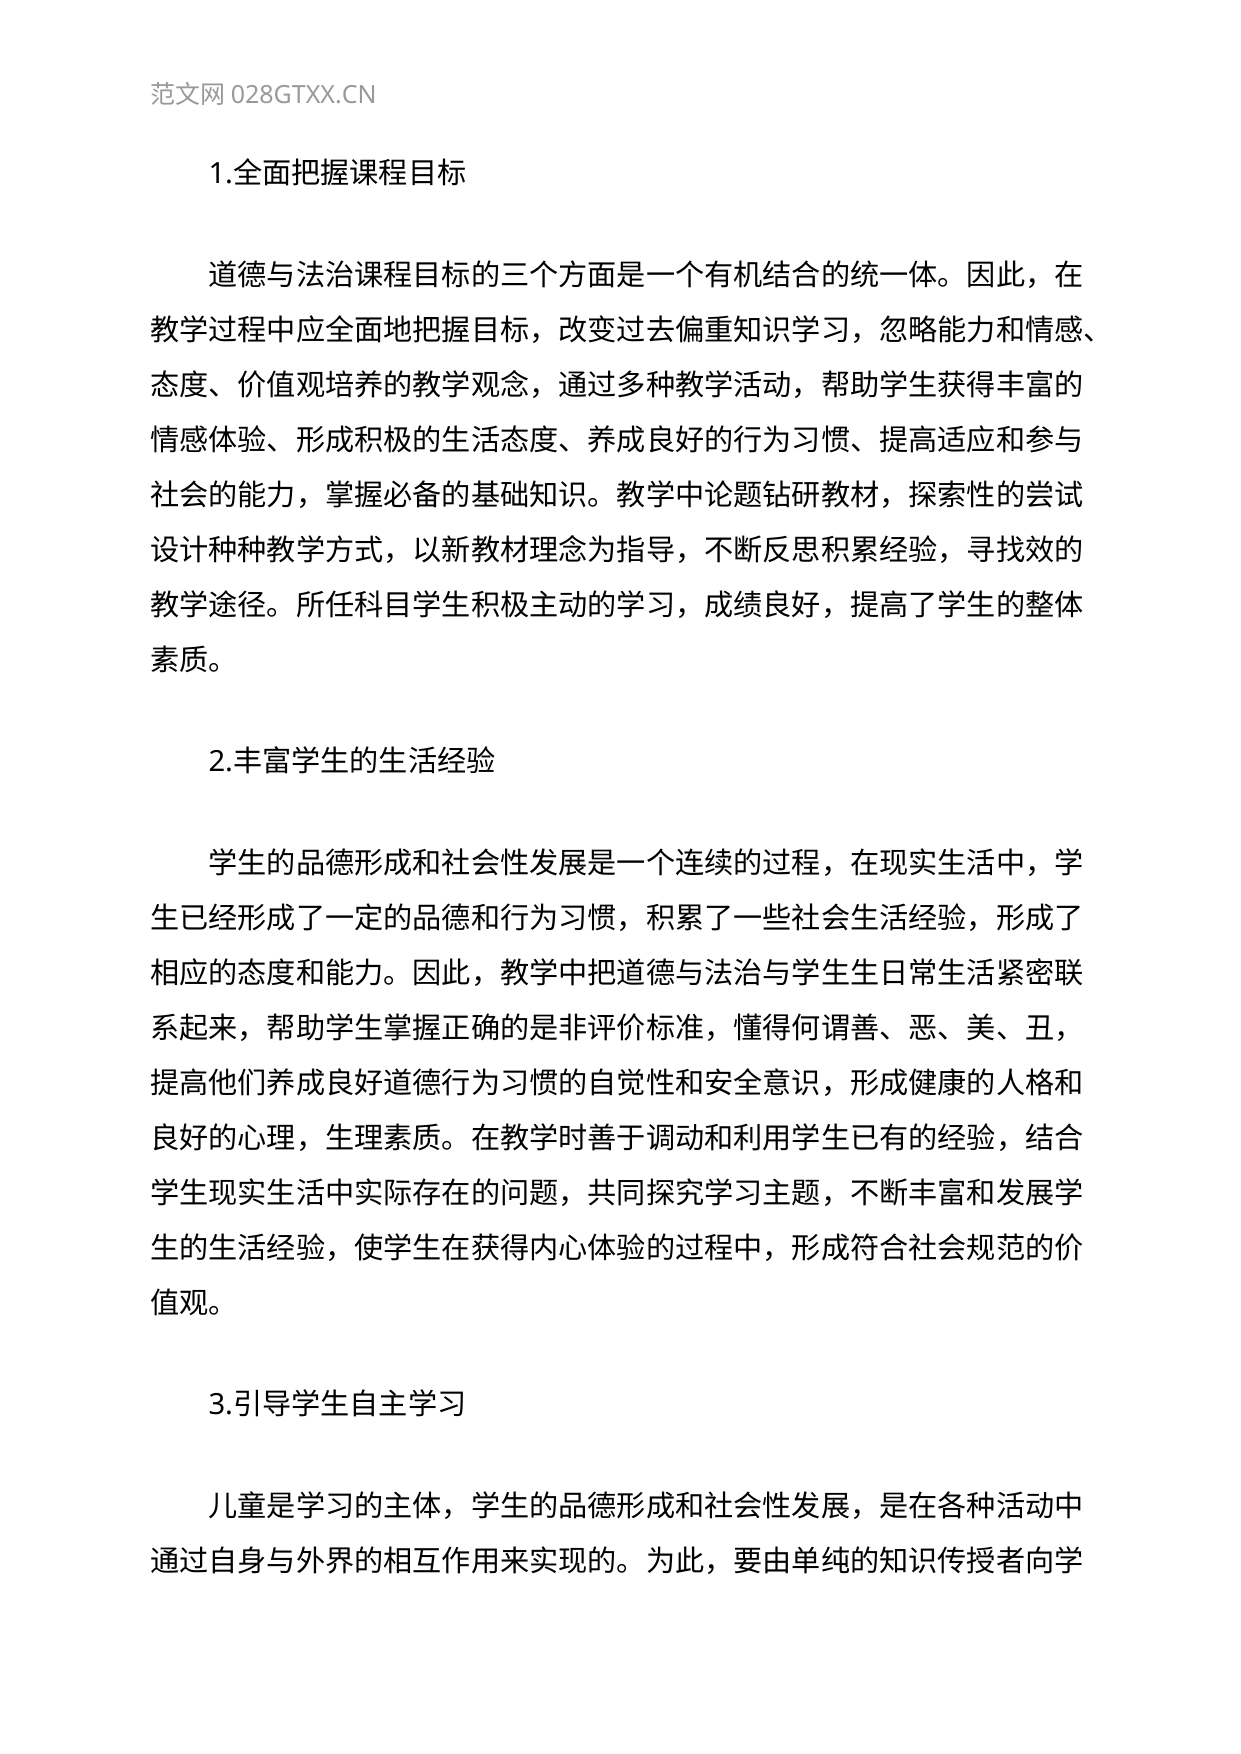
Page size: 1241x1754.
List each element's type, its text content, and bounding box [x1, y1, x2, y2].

text 道德与法治课程目标的三个方面是一个有机结合的统一体。因此，在教学过程中应全面地把握目标，改变过去偏重知识学习，忽略能力和情感、态度、价值观培养的教学观念，通过多种教学活动，帮助学生获得丰富的情感体验、形成积极的生活态度、养成良好的行为习惯、提高适应和参与社会的能力，掌握必备的基础知识。教学中论题钻研教材，探索性的尝试设计种种教学方式，以新教材理念为指导，不断反思积累经验，寻找效的教学途径。所任科目学生积极主动的学习，成绩良好，提高了学生的整体素质。 [150, 252, 1090, 678]
text 2.丰富学生的生活经验 [150, 738, 1090, 780]
text 1.全面把握课程目标 [150, 150, 1090, 192]
text 3.引导学生自主学习 [150, 1381, 1090, 1423]
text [150, 1483, 1090, 1580]
text 学生的品德形成和社会性发展是一个连续的过程，在现实生活中，学生已经形成了一定的品德和行为习惯，积累了一些社会生活经验，形成了相应的态度和能力。因此，教学中把道德与法治与学生生日常生活紧密联系起来，帮助学生掌握正确的是非评价标准，懂得何谓善、恶、美、丑，提高他们养成良好道德行为习惯的自觉性和安全意识，形成健康的人格和良好的心理，生理素质。在教学时善于调动和利用学生已有的经验，结合学生现实生活中实际存在的问题，共同探究学习主题，不断丰富和发展学生的生活经验，使学生在获得内心体验的过程中，形成符合社会规范的价值观。 [150, 840, 1090, 1321]
